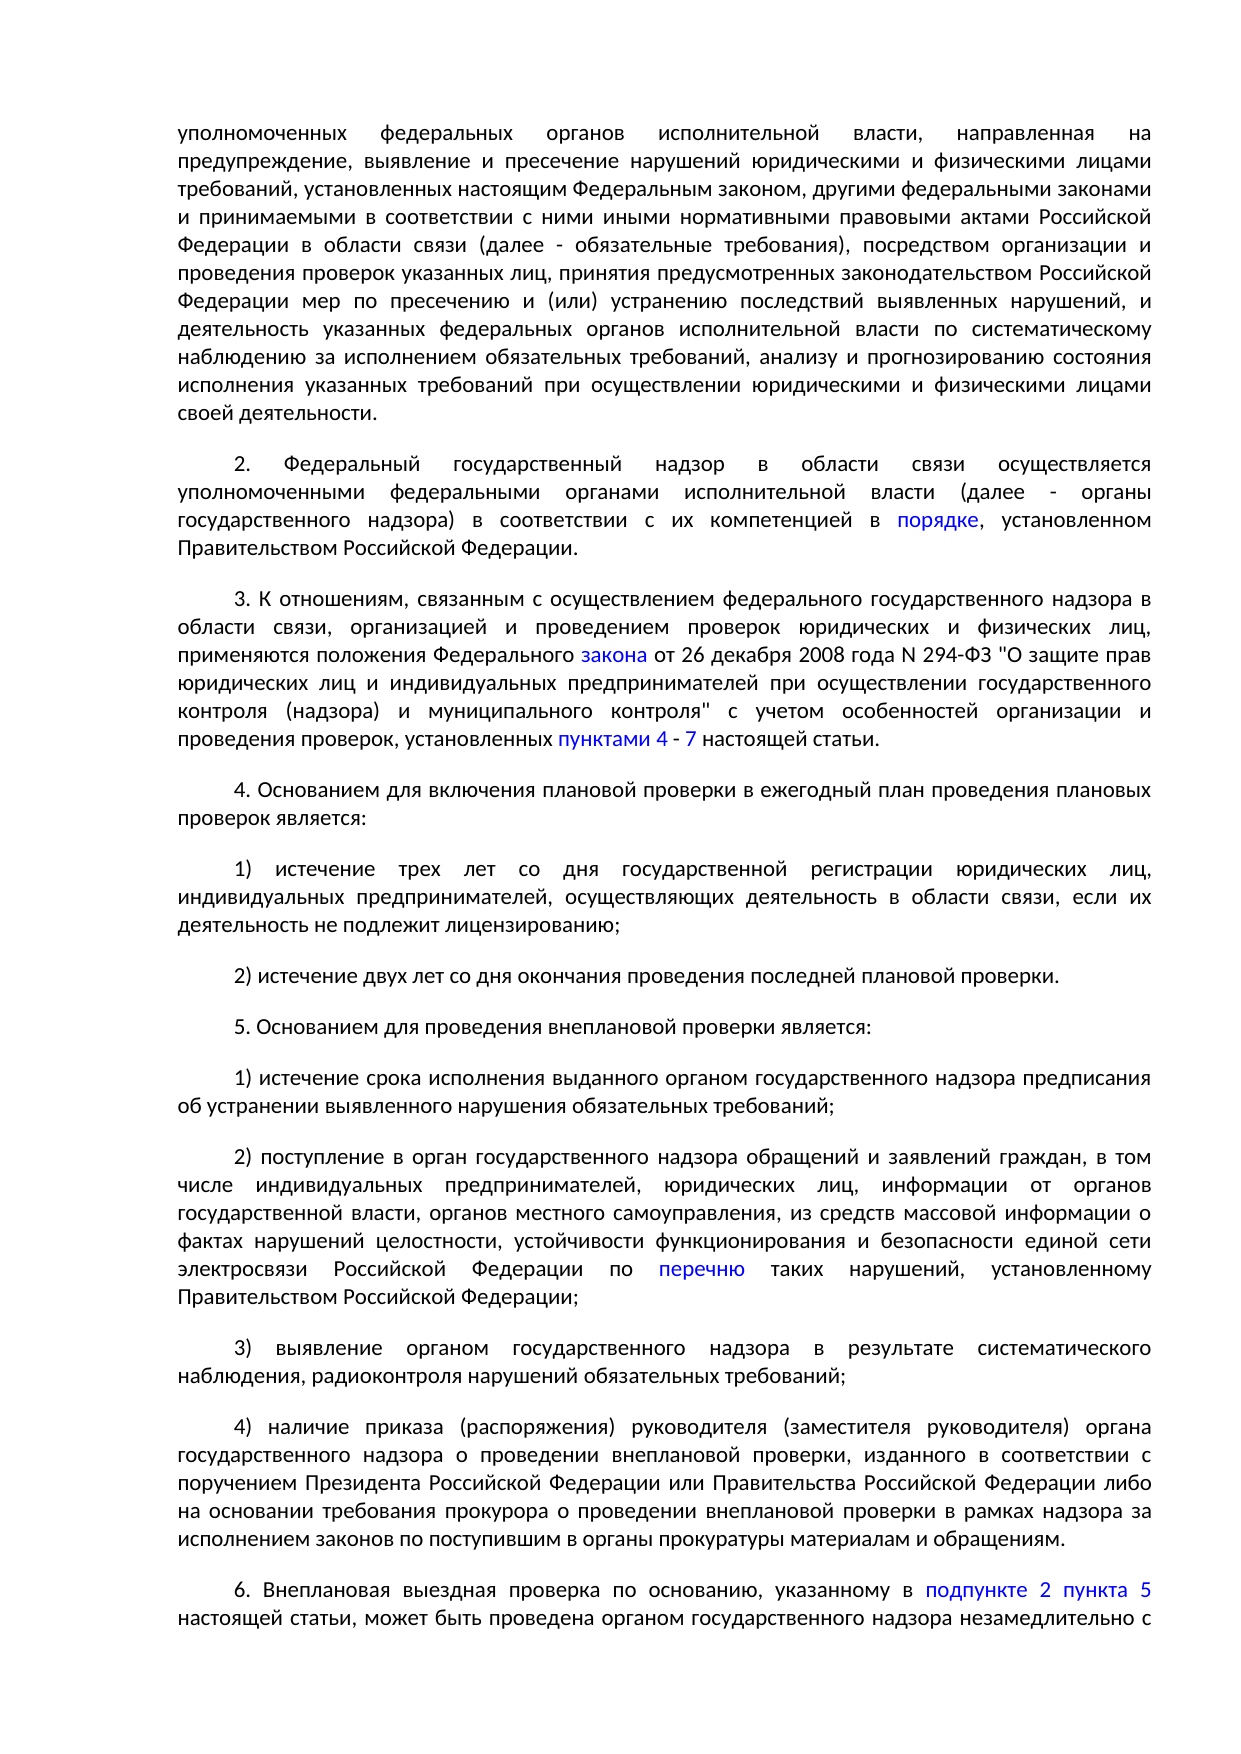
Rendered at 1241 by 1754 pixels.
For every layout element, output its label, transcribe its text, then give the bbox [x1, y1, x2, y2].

text 2. Федеральный государственный надзор в области связи осуществляется уполномоченными федеральными органами исполнительной власти (далее - органы государственного надзора) в соответствии с их компетенцией в порядке, установленном Правительством Российской Федерации. [177, 449, 1152, 561]
text 3. К отношениям, связанным с осуществлением федерального государственного надзора в области связи, организацией и проведением проверок юридических и физических лиц, применяются положения Федерального закона от 26 декабря 2008 года N 294-ФЗ "О защите прав юридических лиц и индивидуальных предпринимателей при осуществлении государственного контроля (надзора) и муниципального контроля" с учетом особенностей организации и проведения проверок, установленных пунктами 4 - 7 настоящей статьи. [177, 584, 1152, 752]
text 4. Основанием для включения плановой проверки в ежегодный план проведения плановых проверок является: [177, 775, 1152, 831]
text 1) истечение трех лет со дня государственной регистрации юридических лиц, индивидуальных предпринимателей, осуществляющих деятельность в области связи, если их деятельность не подлежит лицензированию; [177, 854, 1152, 938]
text 5. Основанием для проведения внеплановой проверки является: [177, 1012, 1152, 1040]
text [177, 1575, 1152, 1631]
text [177, 118, 1152, 426]
text 1) истечение срока исполнения выданного органом государственного надзора предписания об устранении выявленного нарушения обязательных требований; [177, 1063, 1152, 1119]
text 2) поступление в орган государственного надзора обращений и заявлений граждан, в том числе индивидуальных предпринимателей, юридических лиц, информации от органов государственной власти, органов местного самоуправления, из средств массовой информации о фактах нарушений целостности, устойчивости функционирования и безопасности единой сети электросвязи Российской Федерации по перечню таких нарушений, установленному Правительством Российской Федерации; [177, 1142, 1152, 1310]
text 3) выявление органом государственного надзора в результате систематического наблюдения, радиоконтроля нарушений обязательных требований; [177, 1333, 1152, 1389]
text 4) наличие приказа (распоряжения) руководителя (заместителя руководителя) органа государственного надзора о проведении внеплановой проверки, изданного в соответствии с поручением Президента Российской Федерации или Правительства Российской Федерации либо на основании требования прокурора о проведении внеплановой проверки в рамках надзора за исполнением законов по поступившим в органы прокуратуры материалам и обращениям. [177, 1412, 1152, 1552]
text 2) истечение двух лет со дня окончания проведения последней плановой проверки. [177, 961, 1152, 989]
